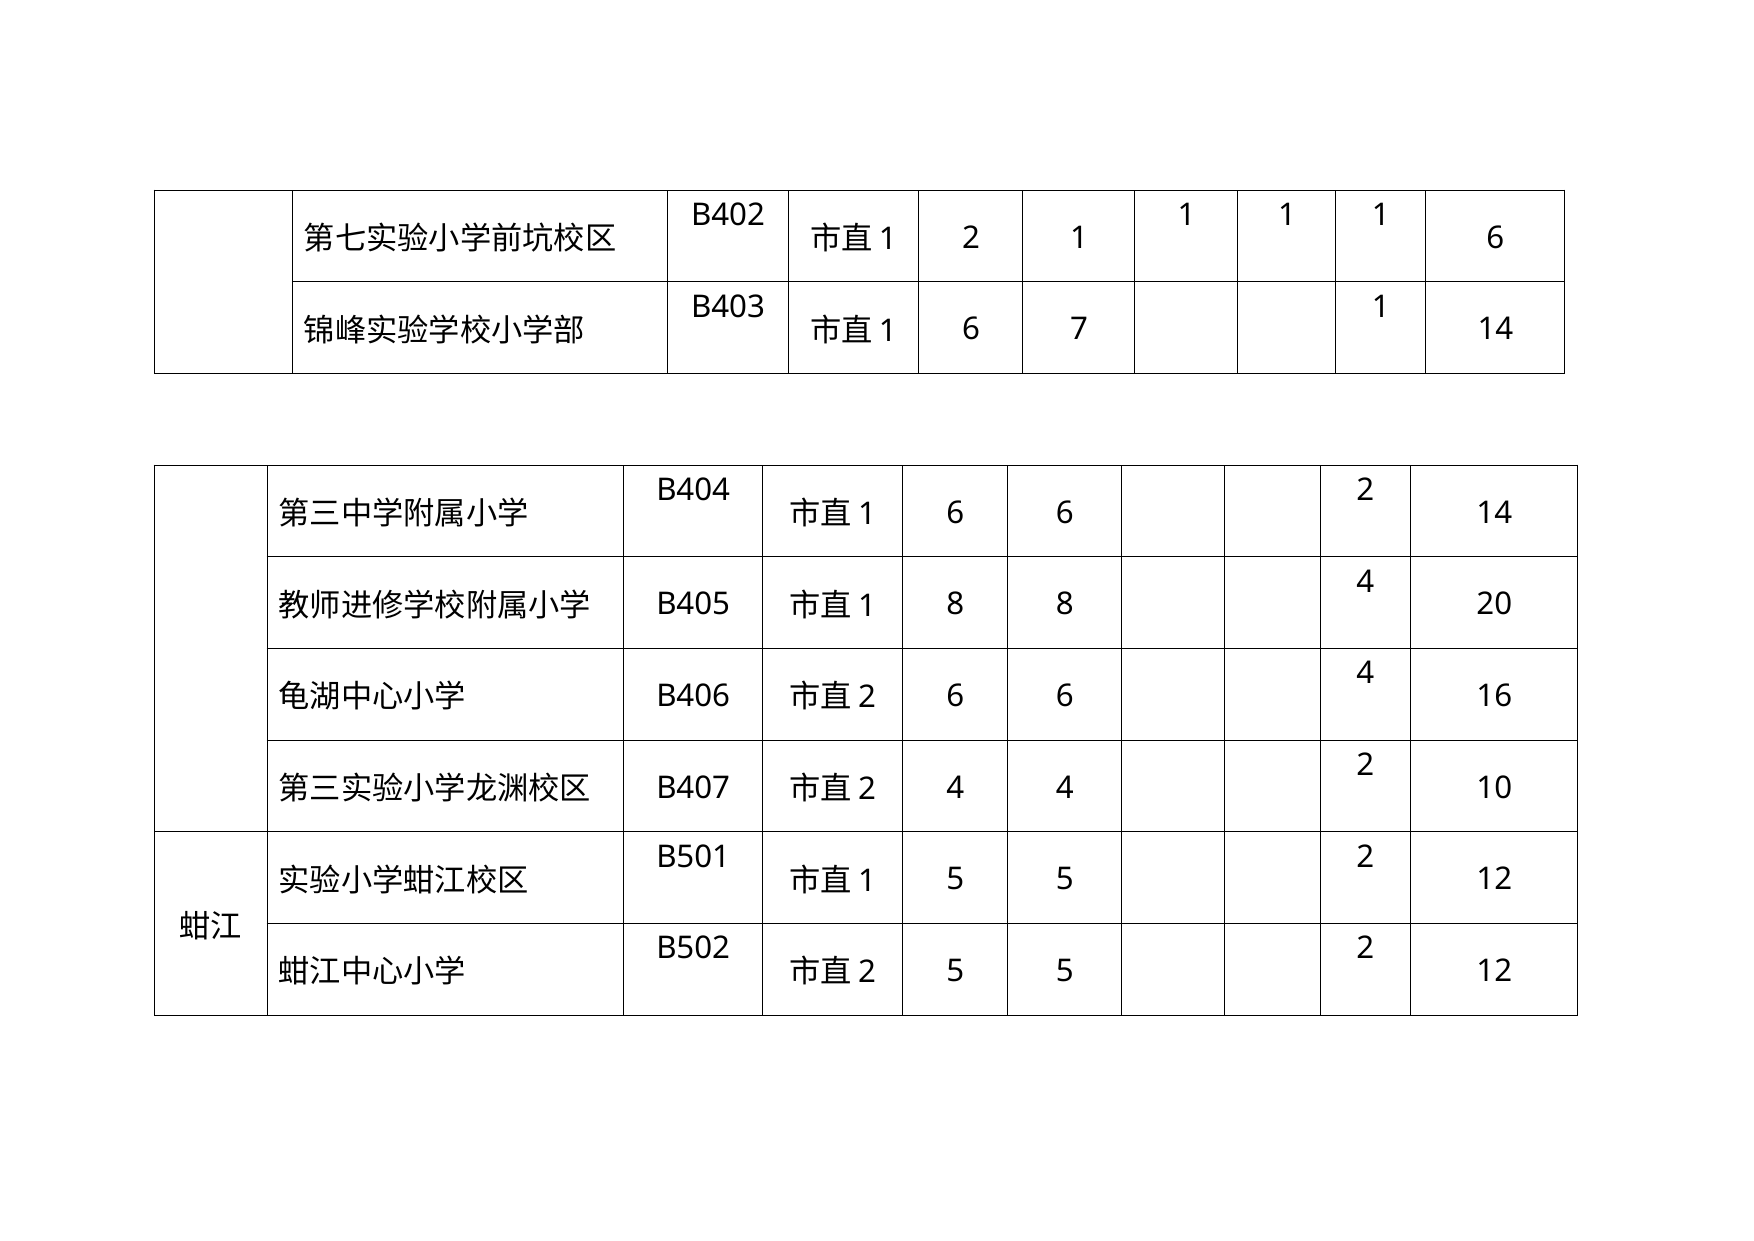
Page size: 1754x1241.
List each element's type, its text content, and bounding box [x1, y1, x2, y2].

table_cell 12 [1411, 924, 1577, 1014]
table_cell [1122, 649, 1224, 739]
table_cell 4 [1321, 557, 1410, 648]
table_cell 5 [903, 832, 1007, 923]
table_cell [1225, 741, 1320, 831]
table_header [1122, 466, 1224, 556]
table_cell [1225, 832, 1320, 923]
table_cell 2 [1321, 832, 1410, 923]
table_cell 实验小学蚶江校区 [268, 832, 623, 923]
table_cell [1225, 649, 1320, 739]
table_cell 2 [1321, 741, 1410, 831]
table_cell 6 [1008, 649, 1121, 739]
table_cell 市直1 [763, 557, 902, 648]
table_cell 蚶江 [155, 832, 267, 1014]
table_cell 20 [1411, 557, 1577, 648]
table_cell 5 [1008, 832, 1121, 923]
table_cell [1225, 557, 1320, 648]
table_cell 10 [1411, 741, 1577, 831]
table_cell B402 [668, 191, 788, 281]
table_header 14 [1411, 466, 1577, 556]
table_cell 6 [919, 282, 1022, 373]
table_cell 8 [1008, 557, 1121, 648]
table_cell 1 [1336, 282, 1425, 373]
table_cell B405 [624, 557, 762, 648]
table_header 6 [1008, 466, 1121, 556]
table_header 6 [903, 466, 1007, 556]
table_cell [1122, 741, 1224, 831]
table_cell [1135, 282, 1237, 373]
table_cell 1 [1238, 191, 1335, 281]
table_cell [1122, 832, 1224, 923]
table_cell 市直1 [763, 832, 902, 923]
table_cell 蚶江中心小学 [268, 924, 623, 1014]
table_cell B502 [624, 924, 762, 1014]
table_cell B406 [624, 649, 762, 739]
table_cell 1 [1336, 191, 1425, 281]
table_cell 4 [903, 741, 1007, 831]
table_cell 锦峰实验学校小学部 [293, 282, 667, 373]
table_cell 市直1 [789, 282, 918, 373]
table_cell B407 [624, 741, 762, 831]
table_header [1225, 466, 1320, 556]
table_cell 16 [1411, 649, 1577, 739]
table_cell B403 [668, 282, 788, 373]
table_header 第三中学附属小学 [268, 466, 623, 556]
table_header B404 [624, 466, 762, 556]
table_cell 教师进修学校附属小学 [268, 557, 623, 648]
table_cell [1225, 924, 1320, 1014]
table_cell 市直2 [763, 924, 902, 1014]
table_cell 市直2 [763, 649, 902, 739]
table_header 2 [1321, 466, 1410, 556]
table_cell 12 [1411, 832, 1577, 923]
table_cell [1122, 557, 1224, 648]
table_cell [1238, 282, 1335, 373]
table_cell 5 [1008, 924, 1121, 1014]
table_cell 市直2 [763, 741, 902, 831]
table_cell 市直1 [789, 191, 918, 281]
table_cell 1 [1135, 191, 1237, 281]
table_cell B501 [624, 832, 762, 923]
table_cell 6 [1426, 191, 1564, 281]
table_cell 第七实验小学前坑校区 [293, 191, 667, 281]
table_cell 7 [1023, 282, 1134, 373]
table_cell 宝盖 [155, 191, 292, 373]
table_cell 14 [1426, 282, 1564, 373]
table_cell 6 [903, 649, 1007, 739]
table_header [155, 466, 267, 831]
table_cell 5 [903, 924, 1007, 1014]
table_cell 2 [919, 191, 1022, 281]
table_cell 8 [903, 557, 1007, 648]
table_cell 4 [1008, 741, 1121, 831]
table_cell [1122, 924, 1224, 1014]
table_cell 第三实验小学龙渊校区 [268, 741, 623, 831]
table_header 市直1 [763, 466, 902, 556]
table_cell 2 [1321, 924, 1410, 1014]
table_cell 4 [1321, 649, 1410, 739]
table_cell 龟湖中心小学 [268, 649, 623, 739]
table_cell 1 [1023, 191, 1134, 281]
